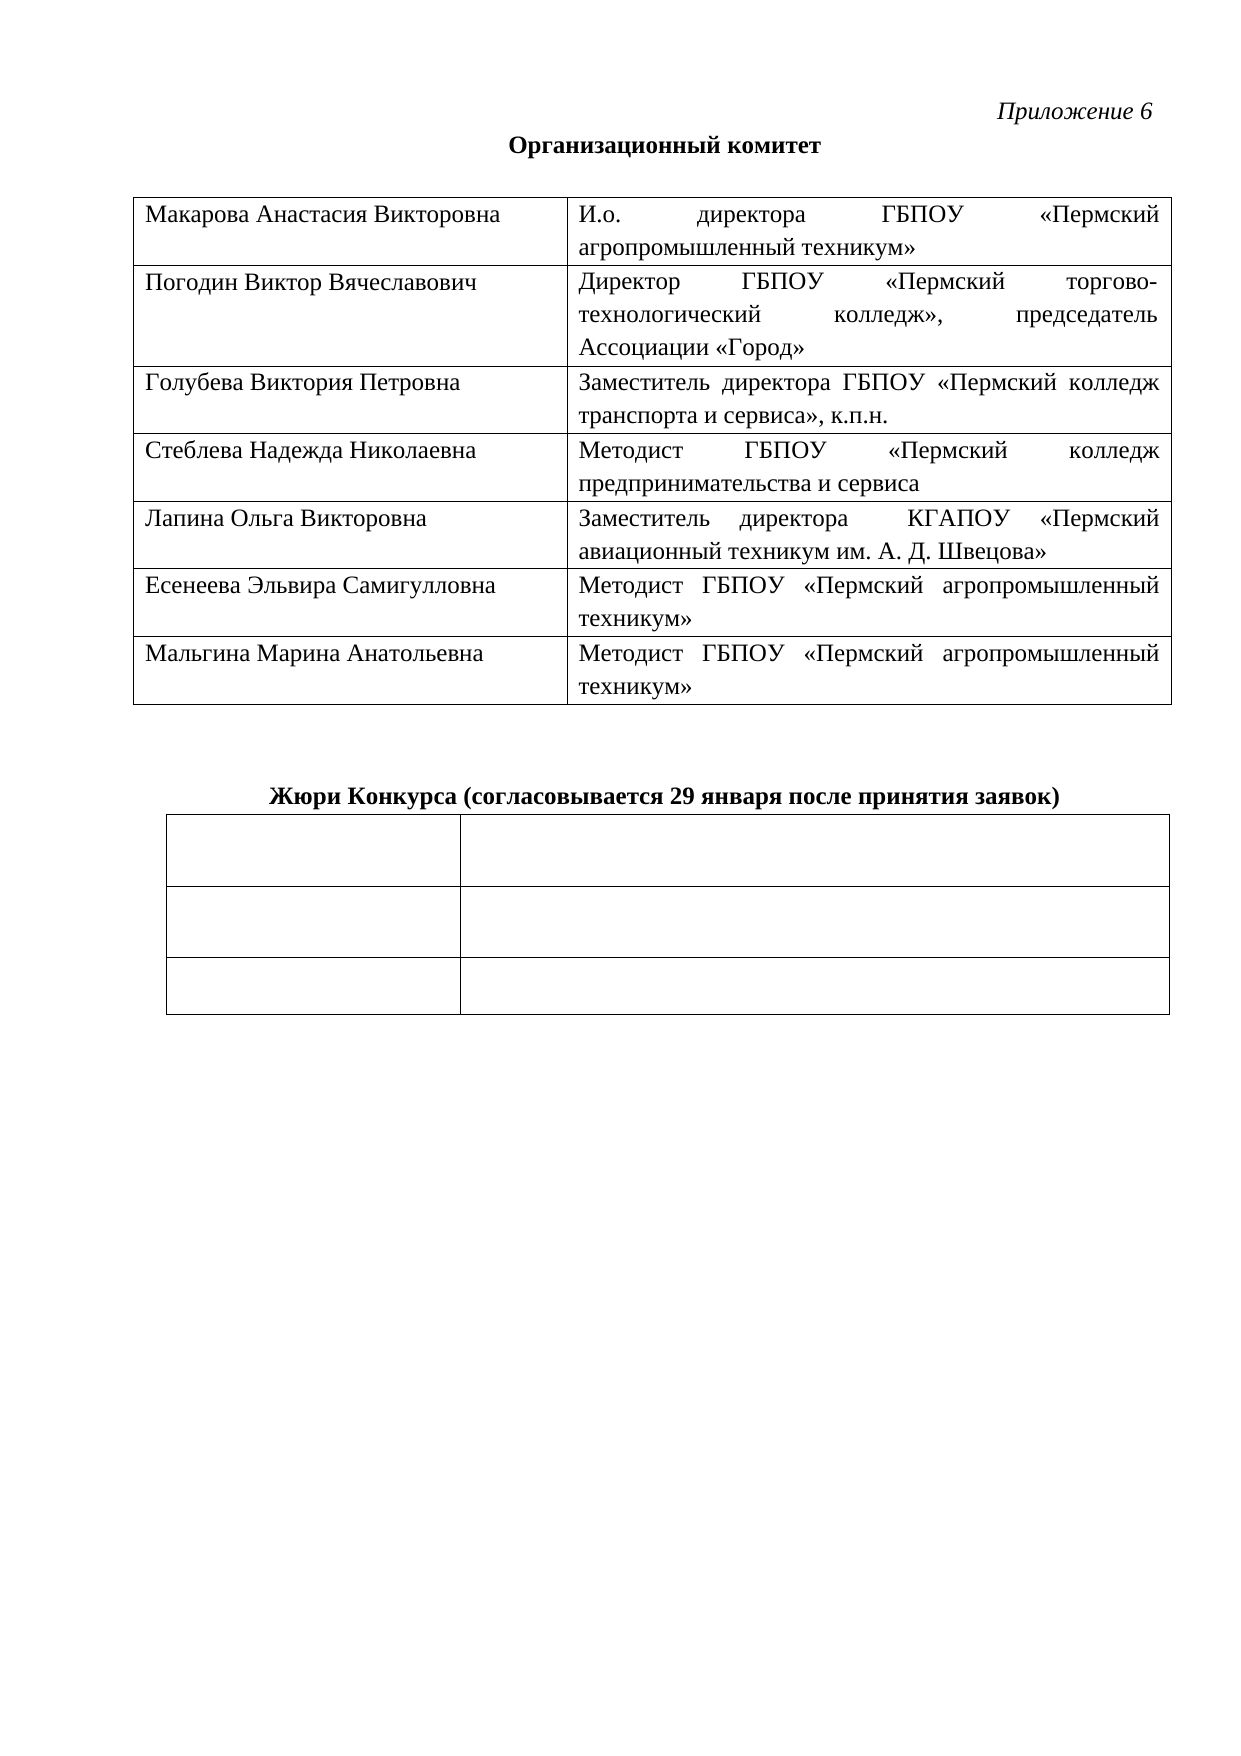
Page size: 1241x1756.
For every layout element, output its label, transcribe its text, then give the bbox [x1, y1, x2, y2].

table_cell Лапина Ольга Викторовна [134, 502, 567, 568]
table_cell [461, 887, 1169, 957]
table_cell Погодин Виктор Вячеславович [134, 266, 567, 366]
table_cell Стеблева Надежда Николаевна [134, 434, 567, 501]
text Жюри Конкурса (согласовывается 29 января после принятия заявок) [145, 781, 1184, 810]
table_header И.о. директора ГБПОУ «Пермский агропромышленный техникум» [568, 198, 1171, 265]
table_cell Заместитель директора ГБПОУ «Пермский колледж транспорта и сервиса», к.п.н. [568, 367, 1171, 433]
table_header [461, 815, 1169, 886]
text Организационный комитет [145, 130, 1184, 159]
table_cell Методист ГБПОУ «Пермский агропромышленный техникум» [568, 569, 1171, 636]
table_header [167, 815, 460, 886]
table_cell Мальгина Марина Анатольевна [134, 637, 567, 703]
table_cell Директор ГБПОУ «Пермский торгово-технологический колледж», председатель Ассоциации «Город» [568, 266, 1171, 366]
table_cell [167, 958, 460, 1014]
table_cell Голубева Виктория Петровна [134, 367, 567, 433]
table_cell Методист ГБПОУ «Пермский агропромышленный техникум» [568, 637, 1171, 703]
table_cell Методист ГБПОУ «Пермский колледж предпринимательства и сервиса [568, 434, 1171, 501]
table_cell [461, 958, 1169, 1014]
table_header Макарова Анастасия Викторовна [134, 198, 567, 265]
table_cell Есенеева Эльвира Самигулловна [134, 569, 567, 636]
text Приложение 6 [965, 96, 1184, 125]
table_cell Заместитель директора КГАПОУ «Пермский авиационный техникум им. А. Д. Швецова» [568, 502, 1171, 568]
table_cell [167, 887, 460, 957]
